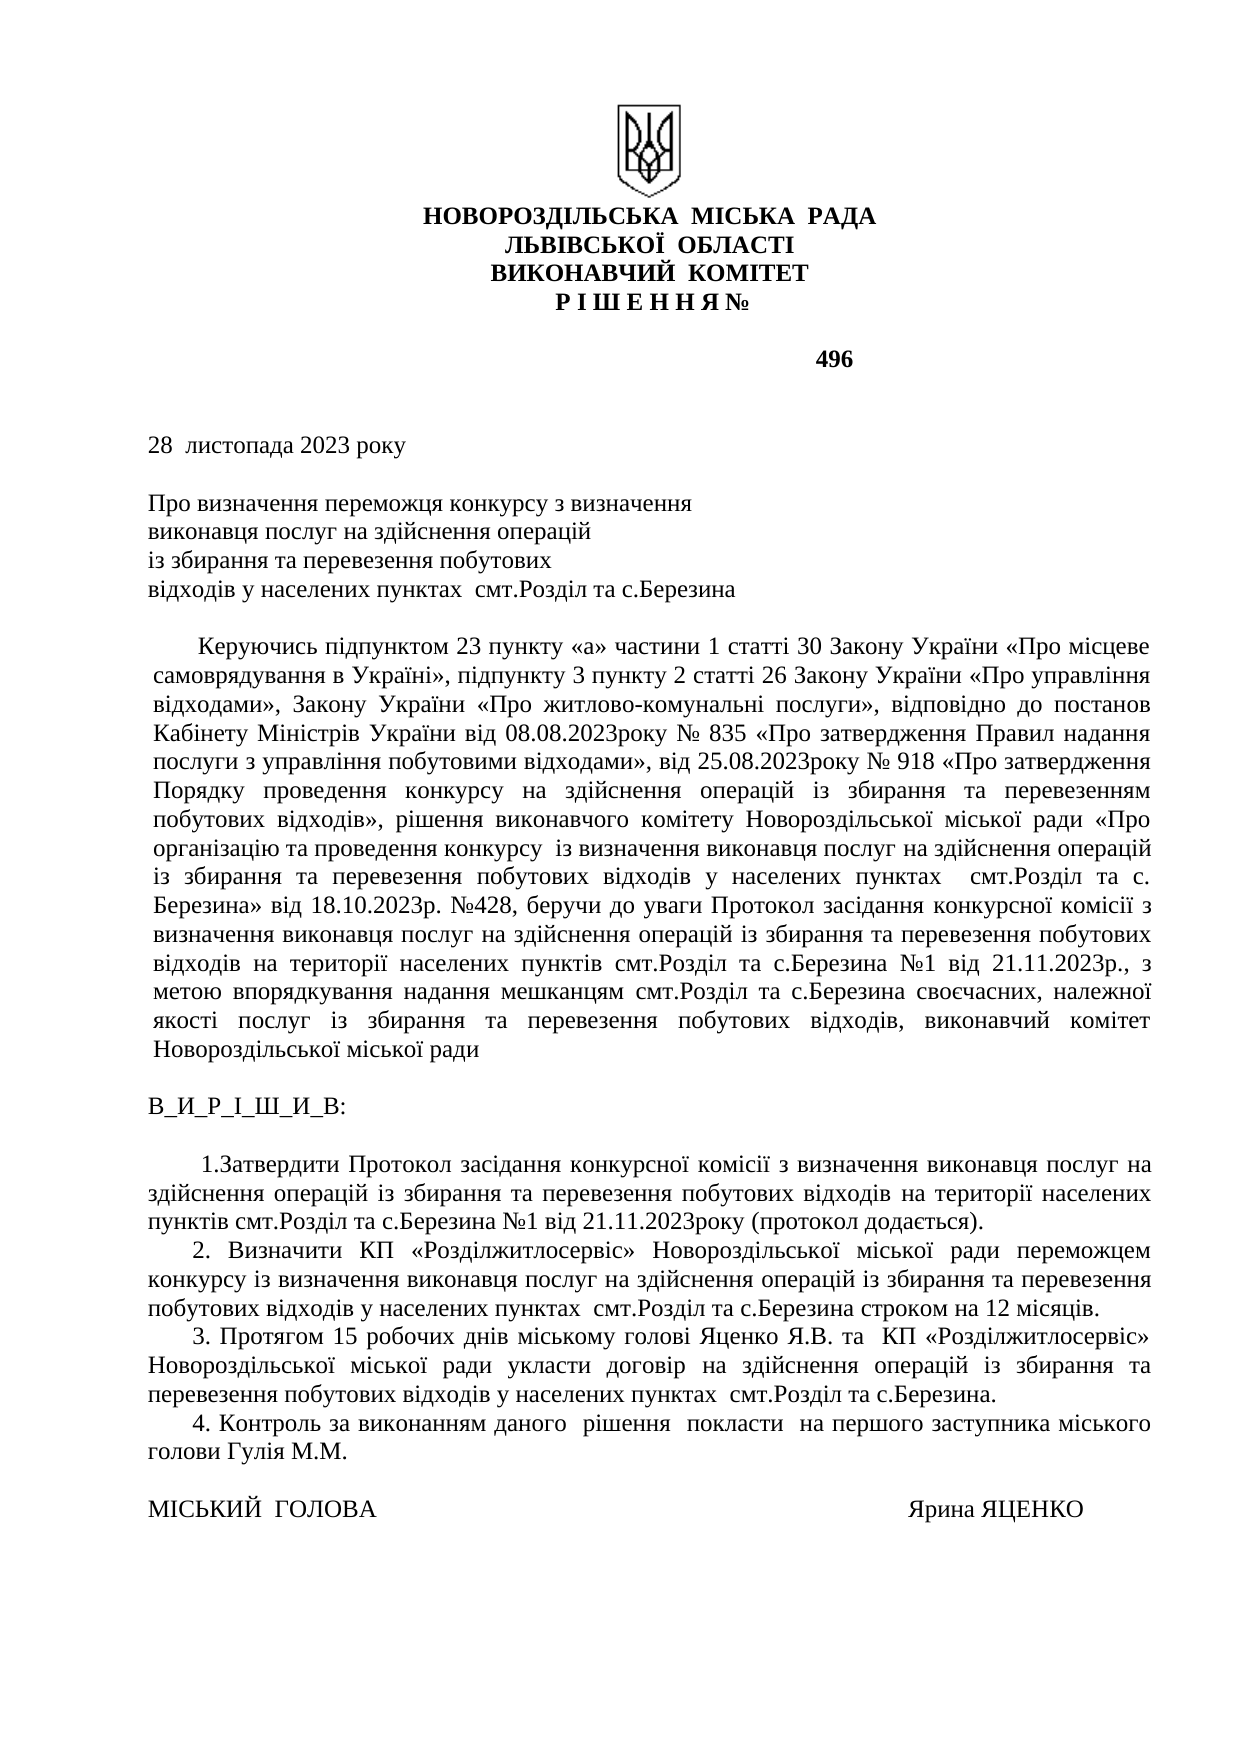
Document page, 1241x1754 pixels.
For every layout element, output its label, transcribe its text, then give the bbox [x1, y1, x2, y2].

text виконавця послуг на здійснення операцій [148, 516, 1152, 545]
text Керуючись підпунктом 23 пункту «а» частини 1 статті 30 Закону України «Про місцеве самоврядування в Україні», підпункту 3 пункту 2 статті 26 Закону України «Про управління відходами», Закону України «Про житлово-комунальні послуги», відповідно до постанов Кабінету Міністрів України від 08.08.2023року № 835 «Про затвердження Правил надання послуги з управління побутовими відходами», від 25.08.2023року № 918 «Про затвердження Порядку проведення конкурсу на здійснення операцій із збирання та перевезенням побутових відходів», рішення виконавчого комітету Новороздільської міської ради «Про організацію та проведення конкурсу із визначення виконавця послуг на здійснення операцій із збирання та перевезення побутових відходів у населених пунктах смт.Розділ та с. Березина» від 18.10.2023р. №428, беручи до уваги Протокол засідання конкурсної комісії з визначення виконавця послуг на здійснення операцій із збирання та перевезення побутових відходів на території населених пунктів смт.Розділ та с.Березина №1 від 21.11.2023р., з метою впорядкування надання мешканцям смт.Розділ та с.Березина своєчасних, належної якості послуг із збирання та перевезення побутових відходів, виконавчий комітет Новороздільської міської ради [153, 631, 1152, 1063]
text 28 листопада 2023 року [148, 430, 1152, 459]
text В_И_Р_І_Ш_И_В: [148, 1091, 1152, 1120]
text Р І Ш Е Н Н Я № [148, 287, 1152, 316]
text 496 [148, 344, 1152, 373]
text 3. Протягом 15 робочих днів міському голові Яценко Я.В. та КП «Розділжитлосервіс» Новороздільської міської ради укласти договір на здійснення операцій із збирання та перевезення побутових відходів у населених пунктах смт.Розділ та с.Березина. [148, 1321, 1152, 1408]
text ЛЬВІВСЬКОЇ ОБЛАСТІ [148, 230, 1152, 258]
picture [556, 102, 744, 201]
text 1.Затвердити Протокол засідання конкурсної комісії з визначення виконавця послуг на здійснення операцій із збирання та перевезення побутових відходів на території населених пунктів смт.Розділ та с.Березина №1 від 21.11.2023року (протокол додається). [148, 1149, 1152, 1235]
text МІСЬКИЙ ГОЛОВА Ярина ЯЦЕНКО [148, 1494, 1152, 1523]
text НОВОРОЗДІЛЬСЬКА МІСЬКА РАДА [148, 201, 1152, 230]
text ВИКОНАВЧИЙ КОМІТЕТ [148, 258, 1152, 287]
text Про визначення переможця конкурсу з визначення [148, 488, 1152, 516]
text 2. Визначити КП «Розділжитлосервіс» Новороздільської міської ради переможцем конкурсу із визначення виконавця послуг на здійснення операцій із збирання та перевезення побутових відходів у населених пунктах смт.Розділ та с.Березина строком на 12 місяців. [148, 1235, 1152, 1321]
text із збирання та перевезення побутових [148, 545, 1152, 574]
text 4. Контроль за виконанням даного рішення покласти на першого заступника міського голови Гулія М.М. [148, 1408, 1152, 1465]
text відходів у населених пунктах смт.Розділ та с.Березина [148, 574, 1152, 603]
